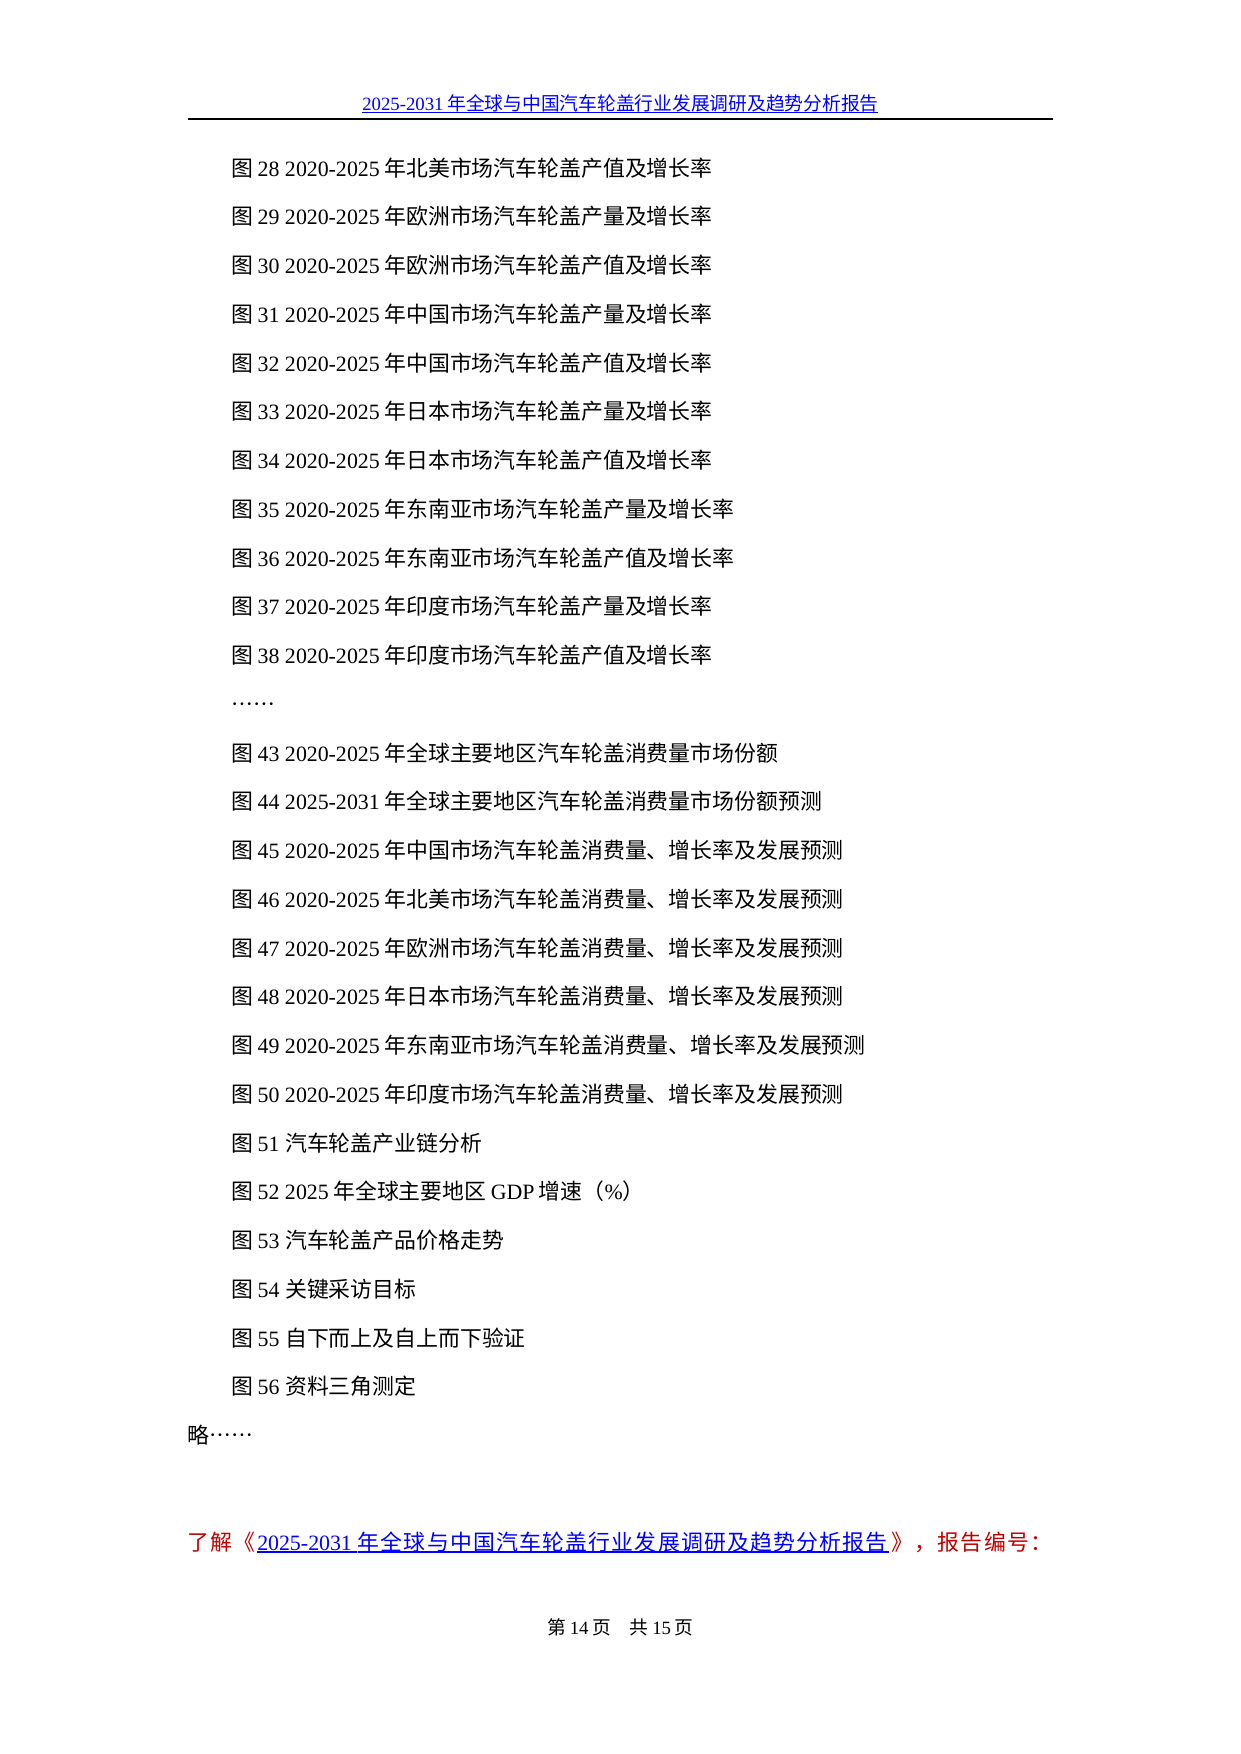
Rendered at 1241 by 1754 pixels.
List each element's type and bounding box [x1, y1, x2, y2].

text [187, 150, 1053, 1450]
text [187, 1524, 1053, 1557]
